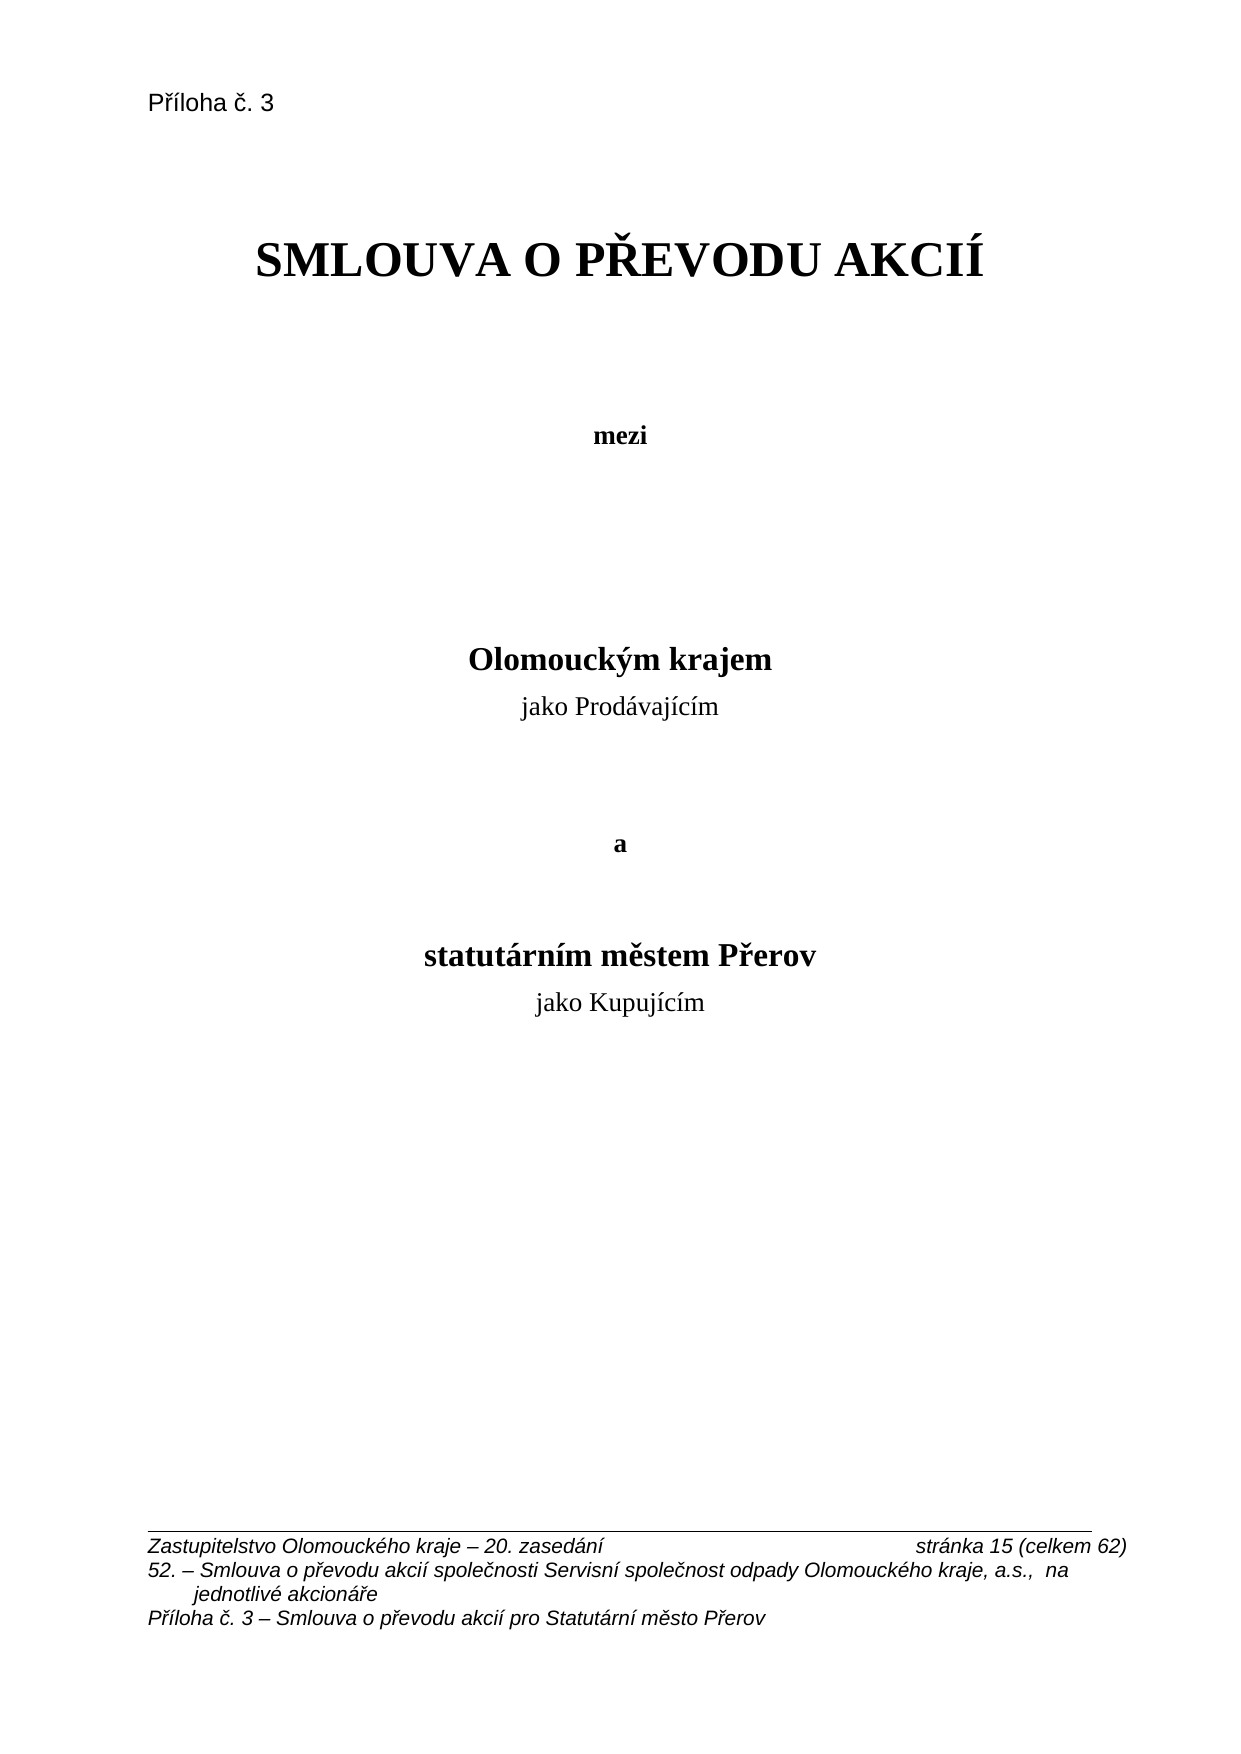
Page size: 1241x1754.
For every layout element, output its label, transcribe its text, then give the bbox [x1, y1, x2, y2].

text jako Kupujícím [148, 986, 1092, 1017]
text a [148, 827, 1092, 858]
text Smlouva o převodu akcií [148, 230, 1092, 288]
text statutárním městem Přerov [148, 935, 1092, 973]
text jako Prodávajícím [148, 690, 1092, 721]
text Olomouckým krajem [148, 639, 1092, 677]
text mezi [148, 419, 1092, 450]
